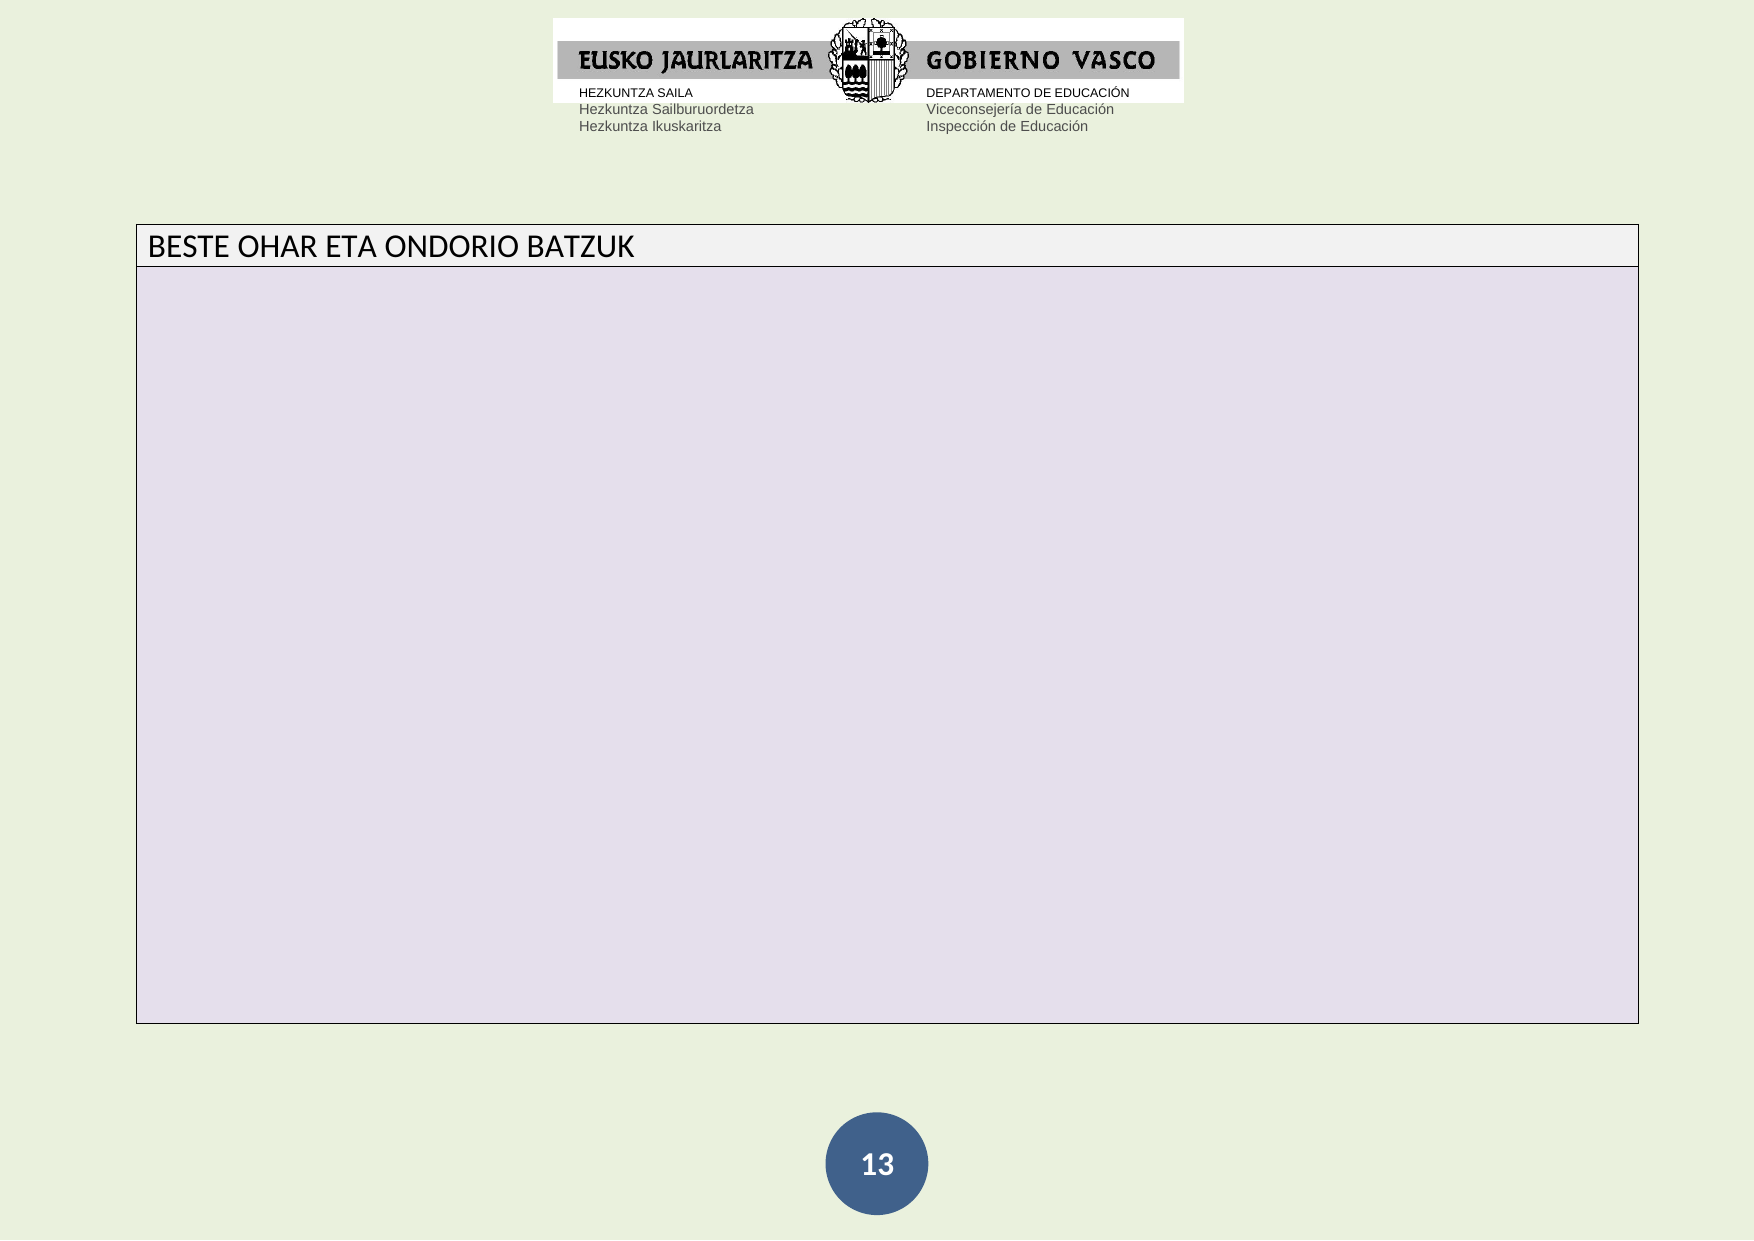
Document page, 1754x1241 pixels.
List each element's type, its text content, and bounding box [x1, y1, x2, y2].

picture [553, 18, 1184, 103]
table_header BESTE OHAR ETA ONDORIO BATZUK [137, 225, 1638, 266]
table_cell [137, 267, 1638, 1023]
